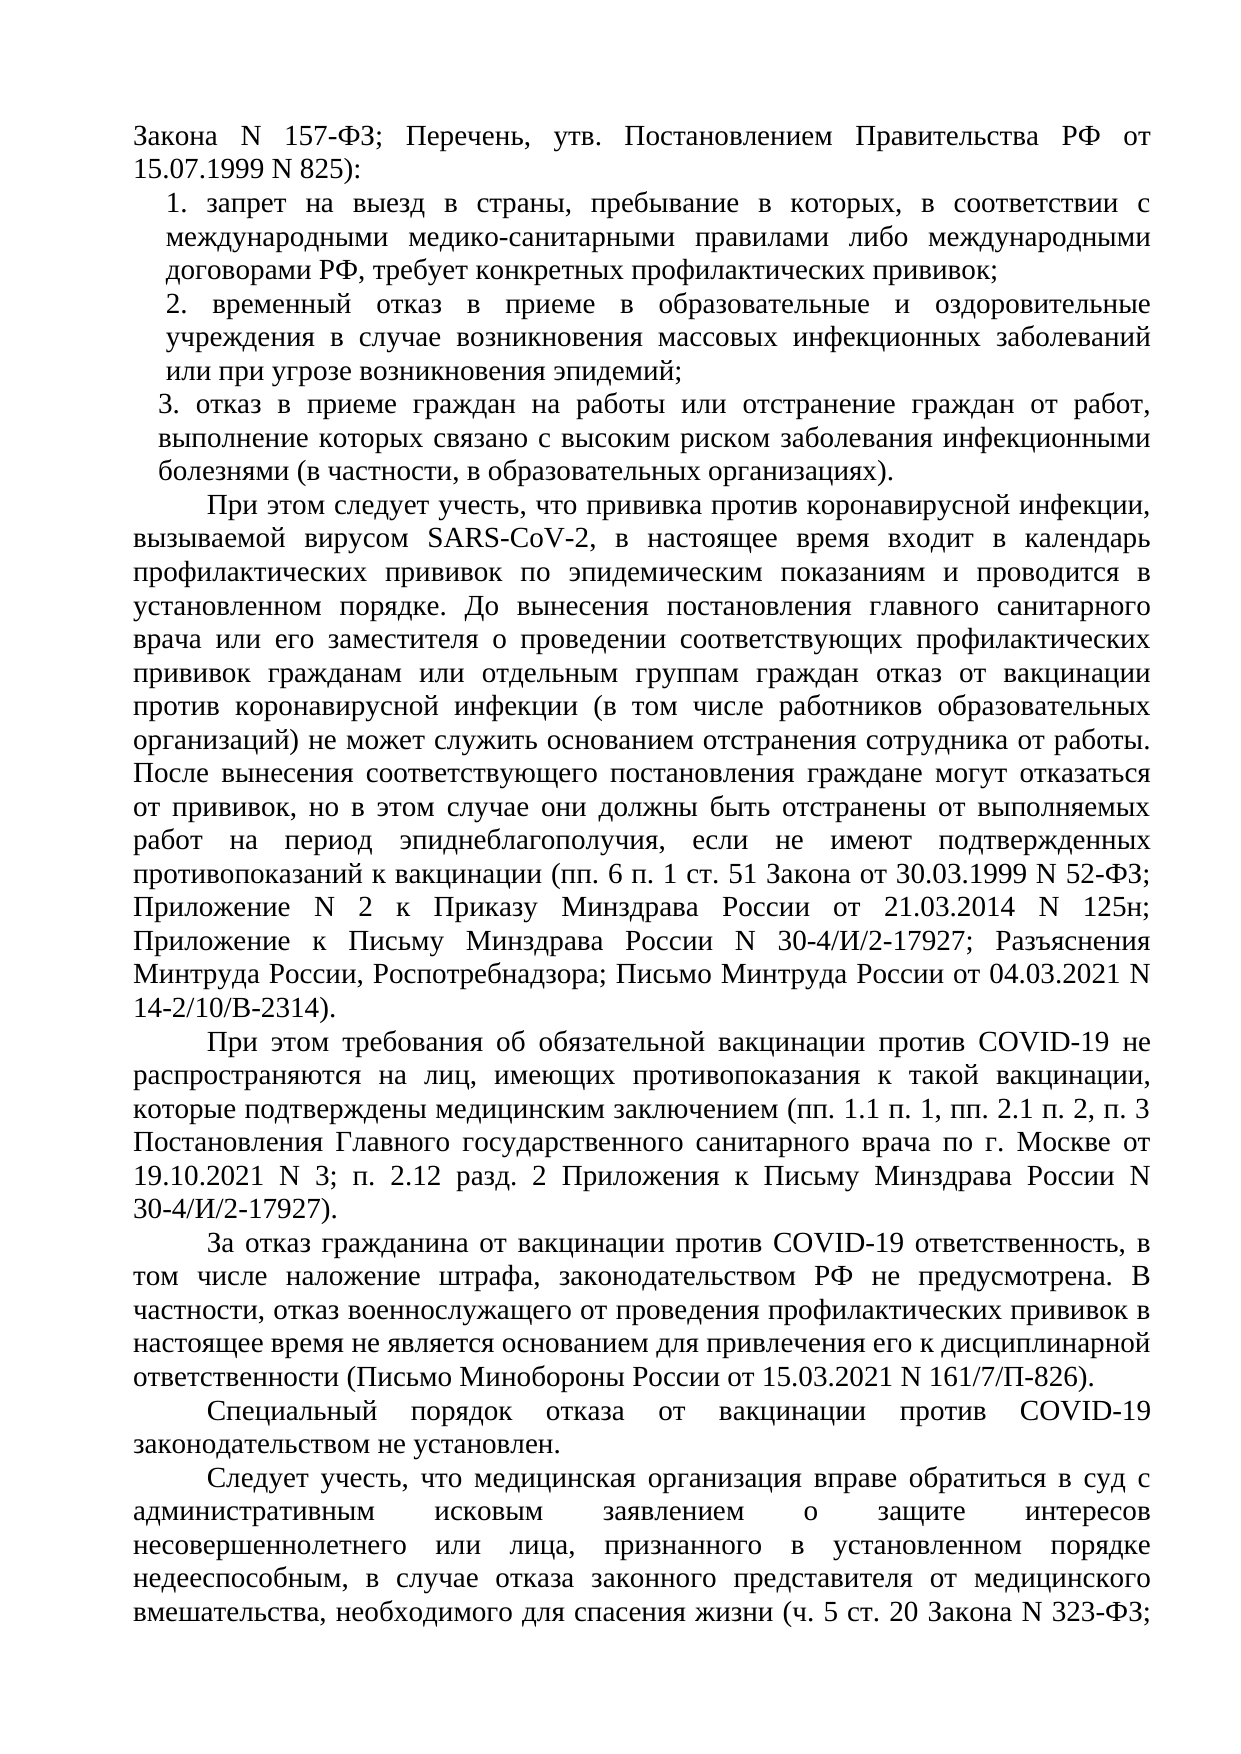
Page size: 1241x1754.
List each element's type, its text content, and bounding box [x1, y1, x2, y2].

text За отказ гражданина от вакцинации против COVID-19 ответственность, в том числе наложение штрафа, законодательством РФ не предусмотрена. В частности, отказ военнослужащего от проведения профилактических прививок в настоящее время не является основанием для привлечения его к дисциплинарной ответственности (Письмо Минобороны России от 15.03.2021 N 161/7/П-826). [133, 1225, 1152, 1393]
text При этом требования об обязательной вакцинации против COVID-19 не распространяются на лиц, имеющих противопоказания к такой вакцинации, которые подтверждены медицинским заключением (пп. 1.1 п. 1, пп. 2.1 п. 2, п. 3 Постановления Главного государственного санитарного врача по г. Москве от 19.10.2021 N 3; п. 2.12 разд. 2 Приложения к Письму Минздрава России N 30-4/И/2-17927). [133, 1024, 1152, 1225]
text 2. временный отказ в приеме в образовательные и оздоровительные учреждения в случае возникновения массовых инфекционных заболеваний или при угрозе возникновения эпидемий; [166, 286, 1152, 386]
text При этом следует учесть, что прививка против коронавирусной инфекции, вызываемой вирусом SARS-CoV-2, в настоящее время входит в календарь профилактических прививок по эпидемическим показаниям и проводится в установленном порядке. До вынесения постановления главного санитарного врача или его заместителя о проведении соответствующих профилактических прививок гражданам или отдельным группам граждан отказ от вакцинации против коронавирусной инфекции (в том числе работников образовательных организаций) не может служить основанием отстранения сотрудника от работы. После вынесения соответствующего постановления граждане могут отказаться от прививок, но в этом случае они должны быть отстранены от выполняемых работ на период эпиднеблагополучия, если не имеют подтвержденных противопоказаний к вакцинации (пп. 6 п. 1 ст. 51 Закона от 30.03.1999 N 52-ФЗ; Приложение N 2 к Приказу Минздрава России от 21.03.2014 N 125н; Приложение к Письму Минздрава России N 30-4/И/2-17927; Разъяснения Минтруда России, Роспотребнадзора; Письмо Минтруда России от 04.03.2021 N 14-2/10/В-2314). [133, 487, 1152, 1024]
text Специальный порядок отказа от вакцинации против COVID-19 законодательством не установлен. [133, 1393, 1152, 1460]
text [133, 118, 1152, 185]
text 3. отказ в приеме граждан на работы или отстранение граждан от работ, выполнение которых связано с высоким риском заболевания инфекционными болезнями (в частности, в образовательных организациях). [158, 386, 1152, 487]
text 1. запрет на выезд в страны, пребывание в которых, в соответствии с международными медико-санитарными правилами либо международными договорами РФ, требует конкретных профилактических прививок; [166, 185, 1152, 286]
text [133, 1460, 1152, 1627]
